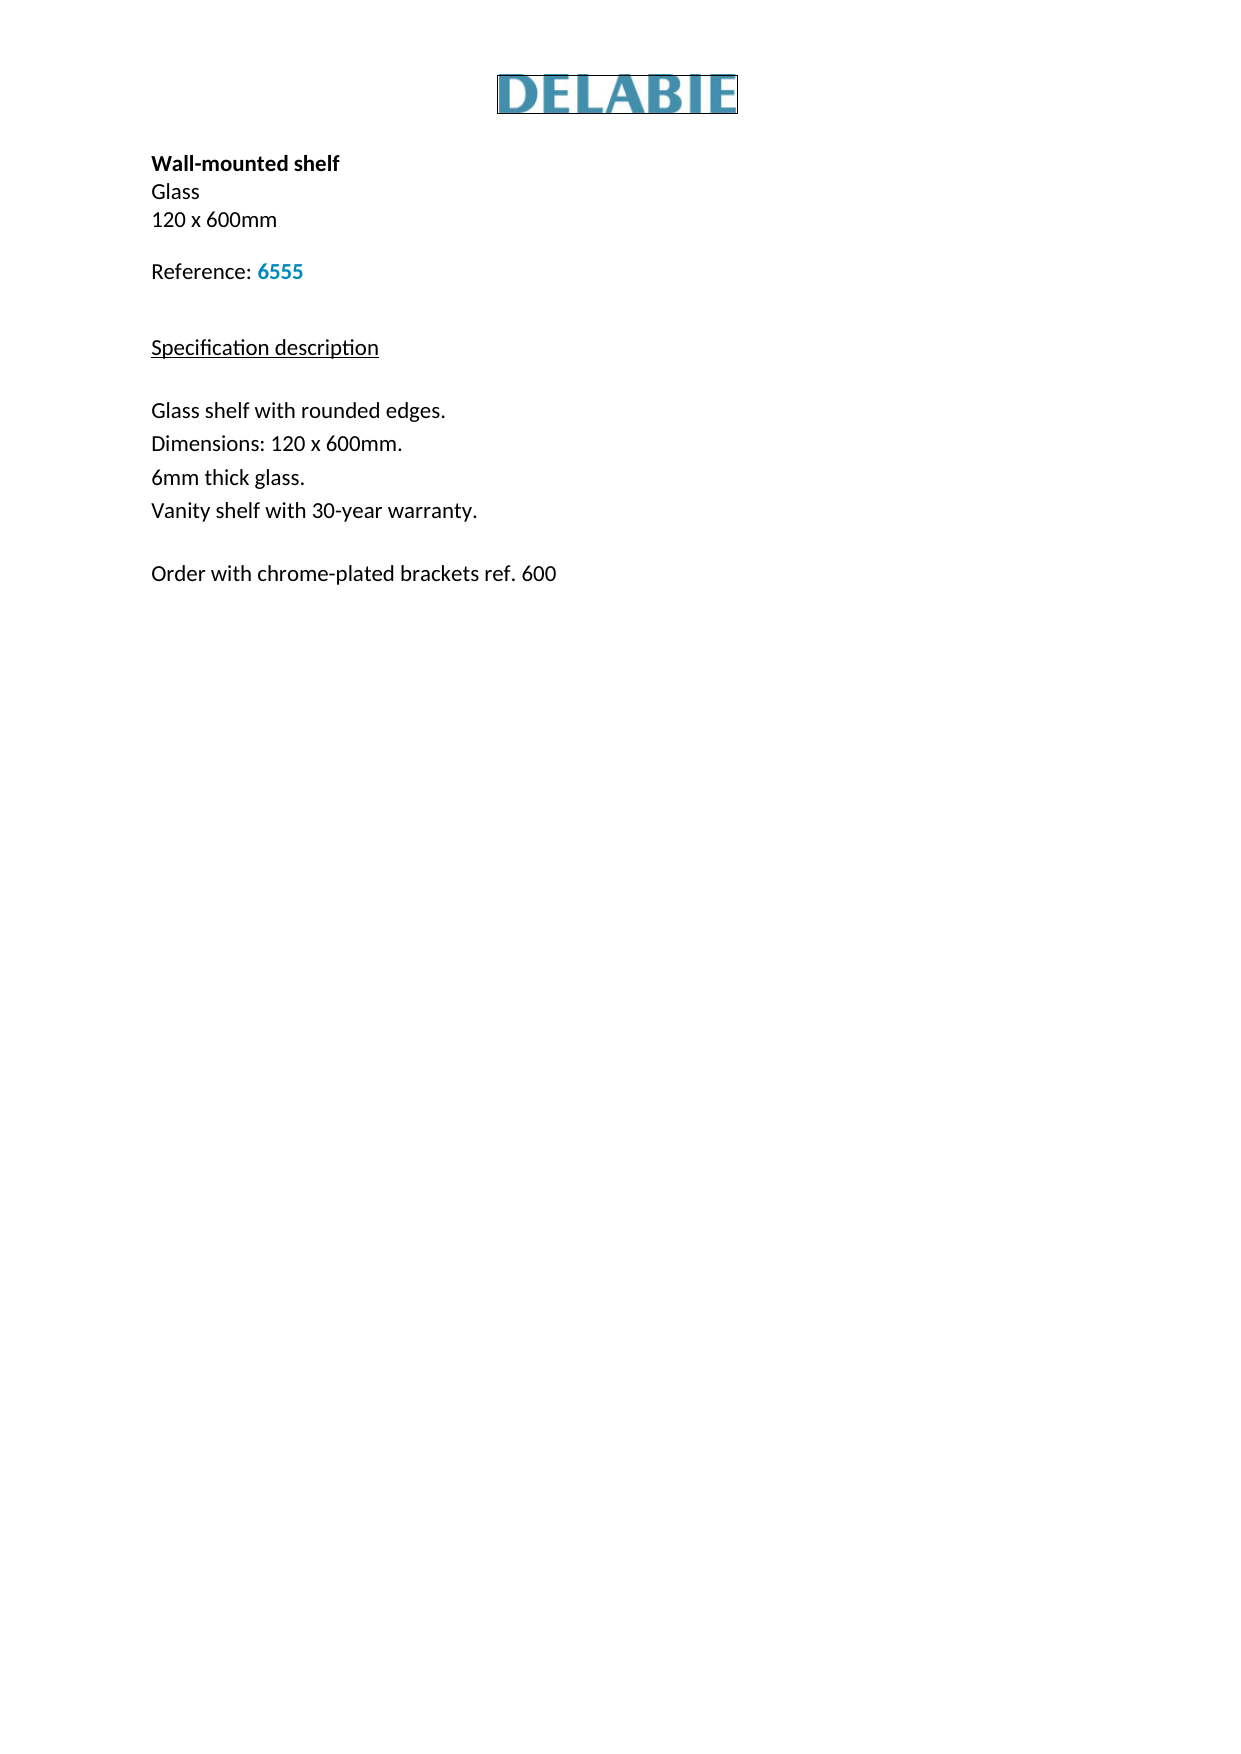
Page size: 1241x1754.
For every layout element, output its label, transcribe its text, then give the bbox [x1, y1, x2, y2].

text Glass shelf with rounded edges. [151, 396, 1084, 424]
text Wall-mounted shelf [151, 149, 1084, 177]
text 6mm thick glass. [151, 463, 1084, 491]
text Specification description [151, 333, 1084, 361]
picture [498, 76, 737, 113]
text Order with chrome-plated brackets ref. 600 [151, 559, 1084, 587]
text Reference: 6555 [151, 257, 1084, 285]
text Glass [151, 177, 1084, 205]
text Vanity shelf with 30-year warranty. [151, 497, 1084, 525]
text Dimensions: 120 x 600mm. [151, 429, 1084, 458]
text 120 x 600mm [151, 205, 1084, 233]
